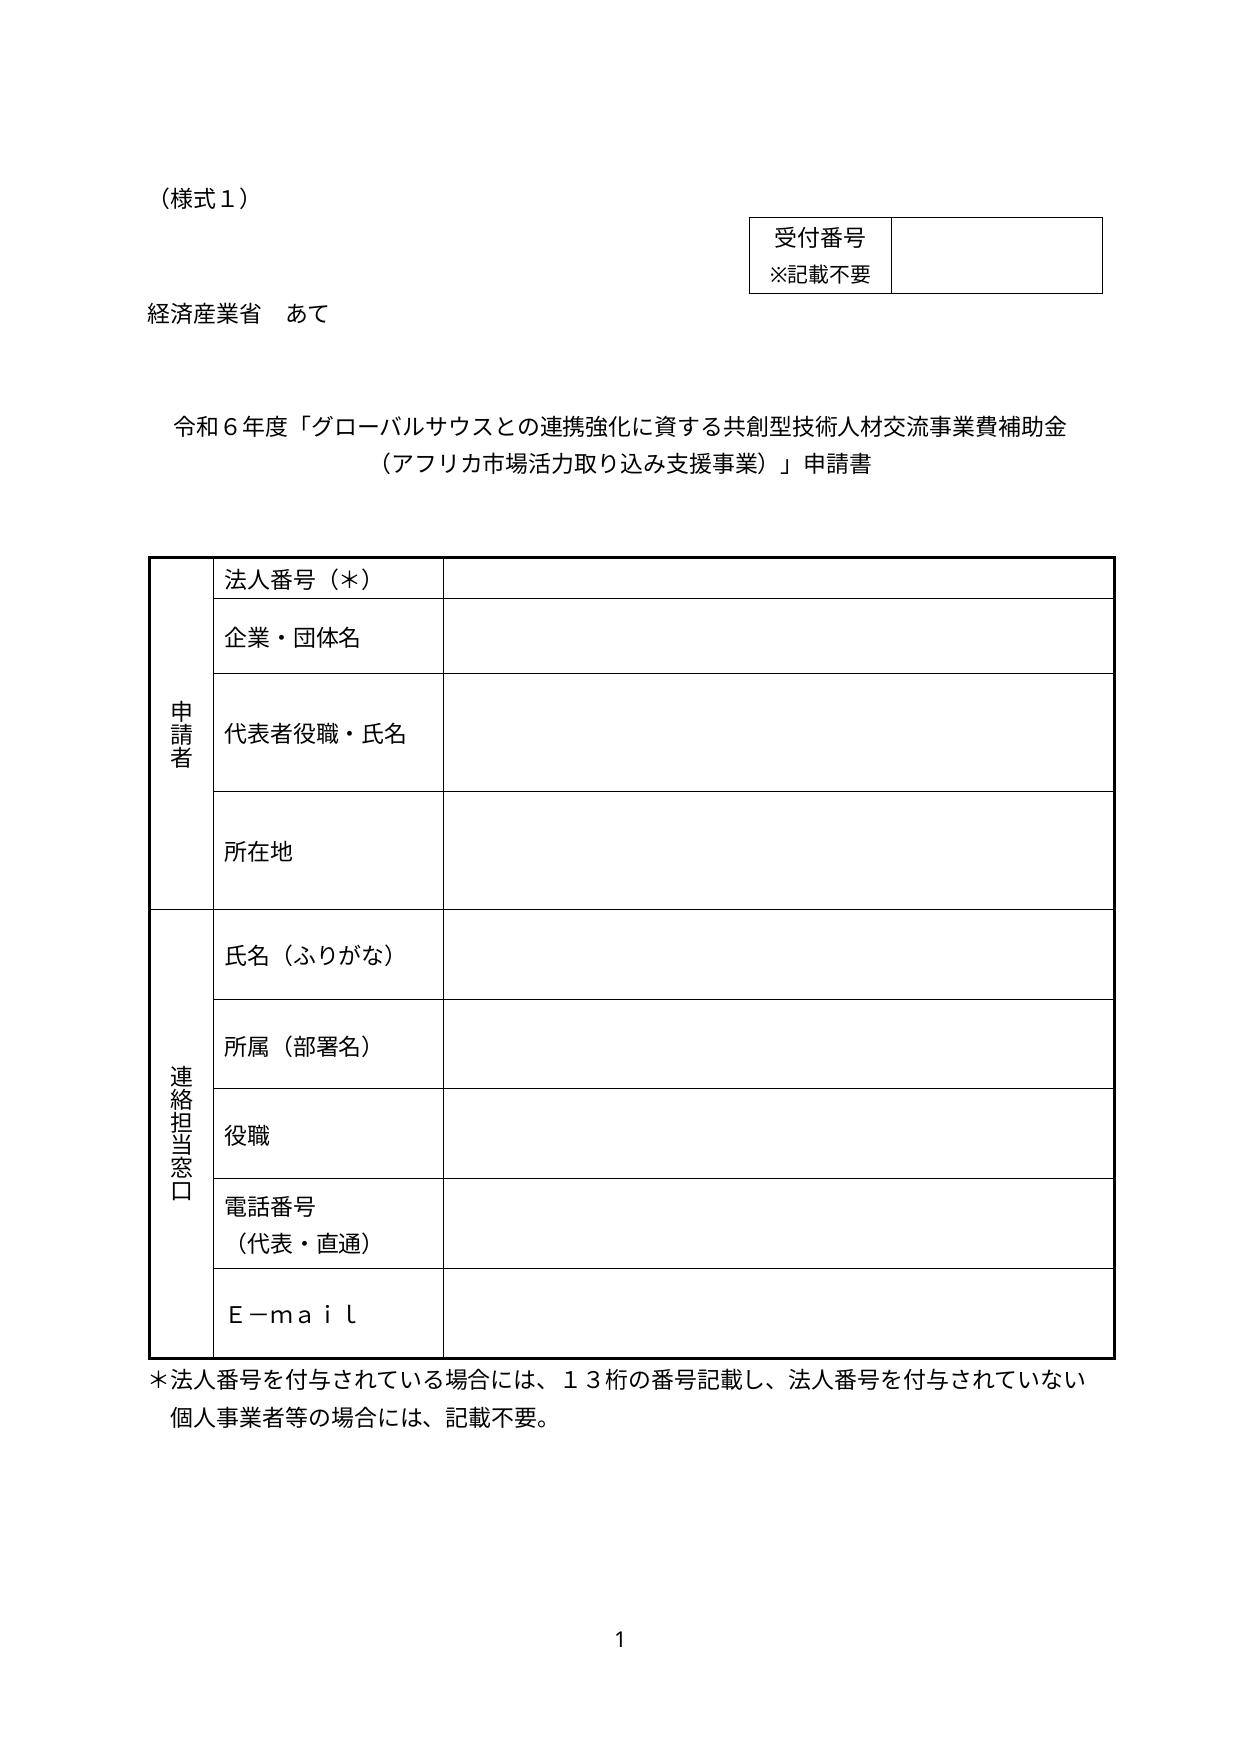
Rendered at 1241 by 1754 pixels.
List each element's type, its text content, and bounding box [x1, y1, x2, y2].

table_header 申請者 [151, 559, 213, 909]
table_cell 代表者役職・氏名 [214, 674, 443, 791]
text 経済産業省 あて [148, 294, 1092, 331]
table_cell [444, 1179, 1113, 1267]
table_cell Ｅ－ｍａｉｌ [214, 1269, 443, 1357]
table_cell [444, 674, 1113, 791]
table_header 法人番号（＊） [214, 559, 443, 598]
text ＊法人番号を付与されている場合には、１３桁の番号記載し、法人番号を付与されていない [148, 1360, 1092, 1398]
table_header [892, 218, 1102, 293]
table_cell [444, 910, 1113, 999]
table_header 受付番号 ※記載不要 [750, 218, 891, 293]
table_cell [444, 1000, 1113, 1088]
table_cell [444, 1089, 1113, 1178]
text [148, 1398, 1092, 1435]
table_cell 所属（部署名） [214, 1000, 443, 1088]
table_cell 役職 [214, 1089, 443, 1178]
table_header [444, 559, 1113, 598]
text 令和６年度「グローバルサウスとの連携強化に資する共創型技術人材交流事業費補助金 （アフリカ市場活力取り込み支援事業）」申請書 [148, 406, 1092, 481]
table_cell [444, 792, 1113, 909]
table_cell [444, 1269, 1113, 1357]
table_cell 企業・団体名 [214, 599, 443, 673]
table_cell 所在地 [214, 792, 443, 909]
text （様式１） [148, 179, 1092, 217]
table_cell 連絡担当窓口 [151, 910, 213, 1357]
table_cell [444, 599, 1113, 673]
table_cell 電話番号 （代表・直通） [214, 1179, 443, 1267]
table_cell 氏名（ふりがな） [214, 910, 443, 999]
